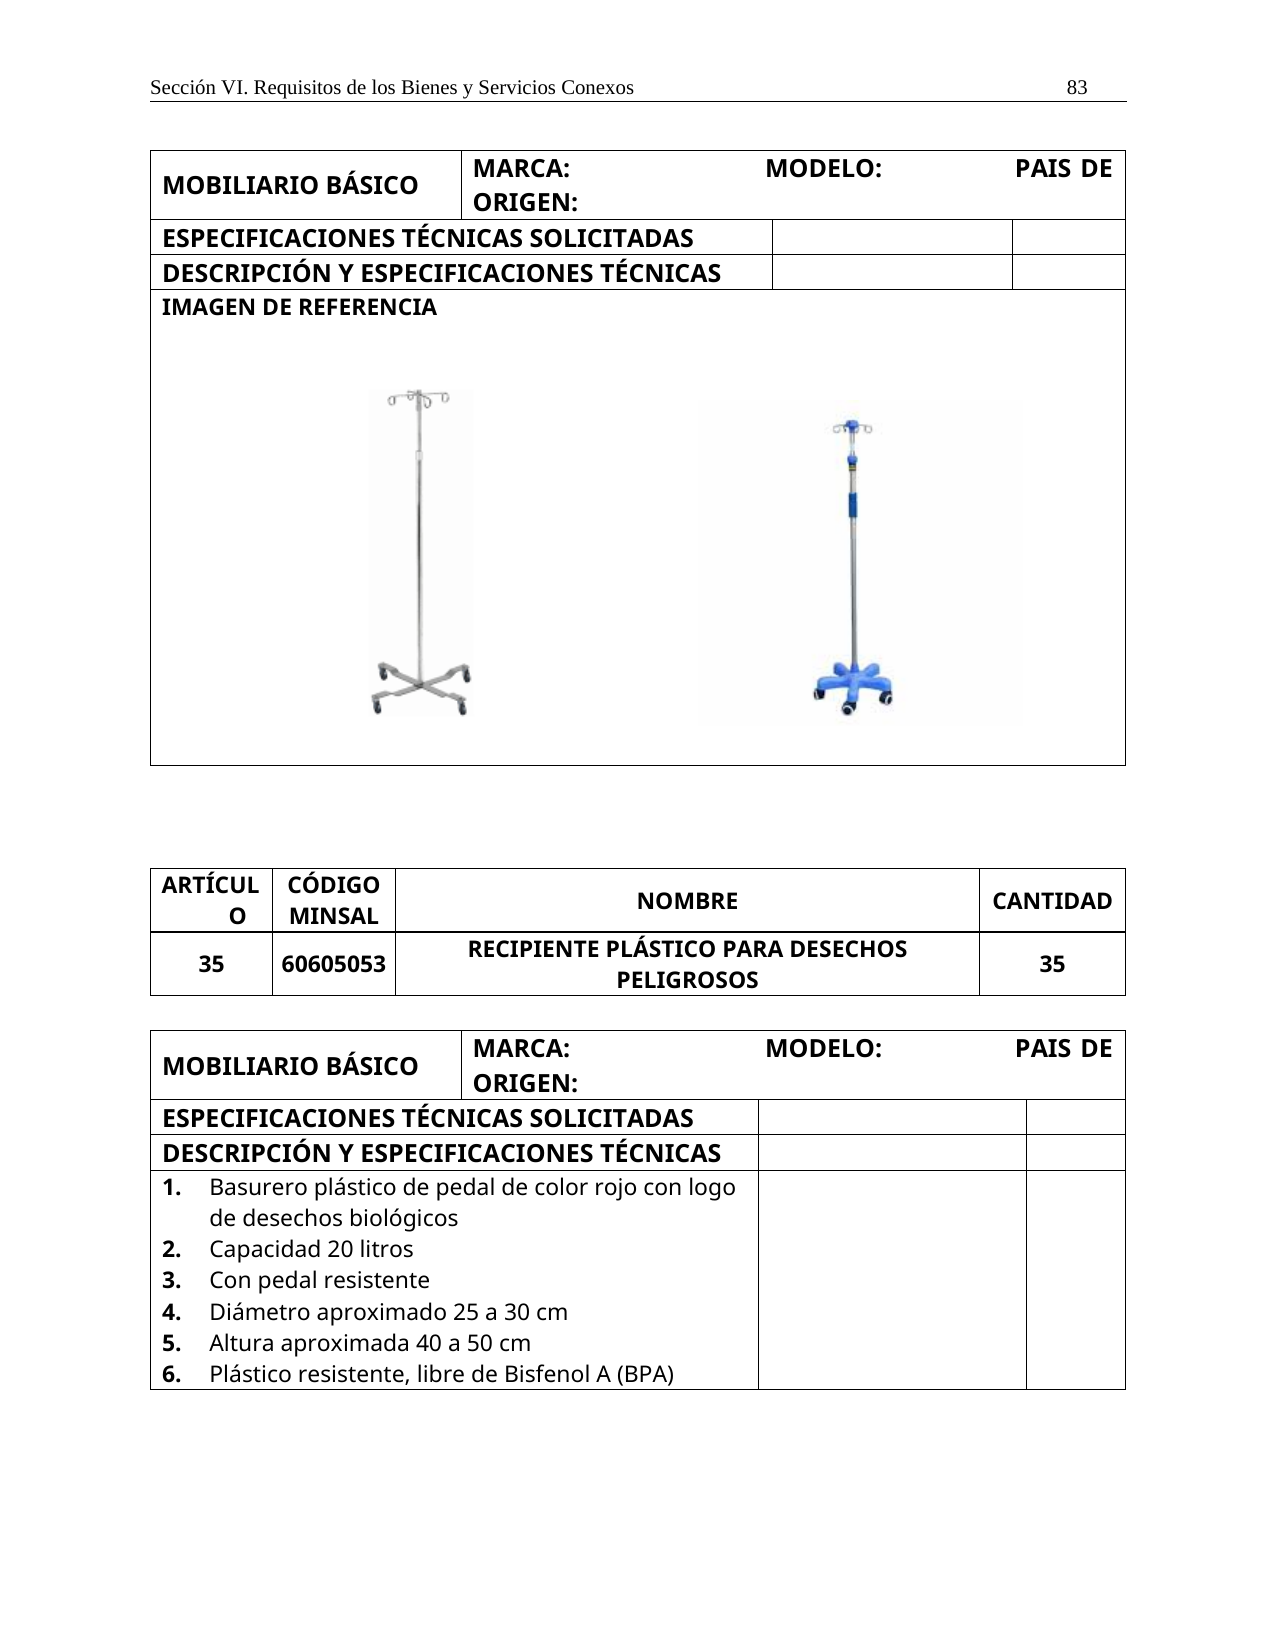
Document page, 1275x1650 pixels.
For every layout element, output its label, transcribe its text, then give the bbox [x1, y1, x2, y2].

table_cell IMAGEN DE REFERENCIA [151, 290, 1125, 765]
table_cell [1027, 1135, 1125, 1169]
table_header MOBILIARIO BÁSICO [151, 151, 461, 219]
table_cell [773, 255, 1012, 289]
table_cell [773, 220, 1012, 254]
table_header MARCA: MODELO: PAIS DE ORIGEN: [462, 1031, 1125, 1099]
table_cell Basurero plástico de pedal de color rojo con logo de desechos biológicos Capacidad 20 litros Con pedal resistente Diámetro aproximado 25 a 30 cm Altura aproximada 40 a 50 cm Plástico resistente, libre de Bisfenol A (BPA) [151, 1171, 758, 1389]
table_cell [759, 1171, 1026, 1389]
table_cell RECIPIENTE PLÁSTICO PARA DESECHOS PELIGROSOS [396, 933, 979, 995]
table_cell 60605053 [273, 933, 395, 995]
table_header MOBILIARIO BÁSICO [151, 1031, 461, 1099]
table_cell ESPECIFICACIONES TÉCNICAS SOLICITADAS [151, 220, 772, 254]
table_cell ESPECIFICACIONES TÉCNICAS SOLICITADAS [151, 1100, 758, 1134]
table_cell [1027, 1100, 1125, 1134]
table_header CANTIDAD [980, 869, 1125, 931]
table_cell 35 [980, 933, 1125, 995]
picture [246, 379, 596, 729]
table_header NOMBRE [396, 869, 979, 931]
table_header MARCA: MODELO: PAIS DE ORIGEN: [462, 151, 1125, 219]
table_cell [759, 1100, 1026, 1134]
table_cell DESCRIPCIÓN Y ESPECIFICACIONES TÉCNICAS [151, 255, 772, 289]
table_cell 35 [151, 933, 272, 995]
picture [697, 400, 1023, 726]
table_cell [1013, 220, 1125, 254]
table_cell [759, 1135, 1026, 1169]
table_cell [1027, 1171, 1125, 1389]
table_header ARTÍCULO [151, 869, 272, 931]
table_cell DESCRIPCIÓN Y ESPECIFICACIONES TÉCNICAS [151, 1135, 758, 1169]
table_cell [1013, 255, 1125, 289]
table_header CÓDIGO MINSAL [273, 869, 395, 931]
